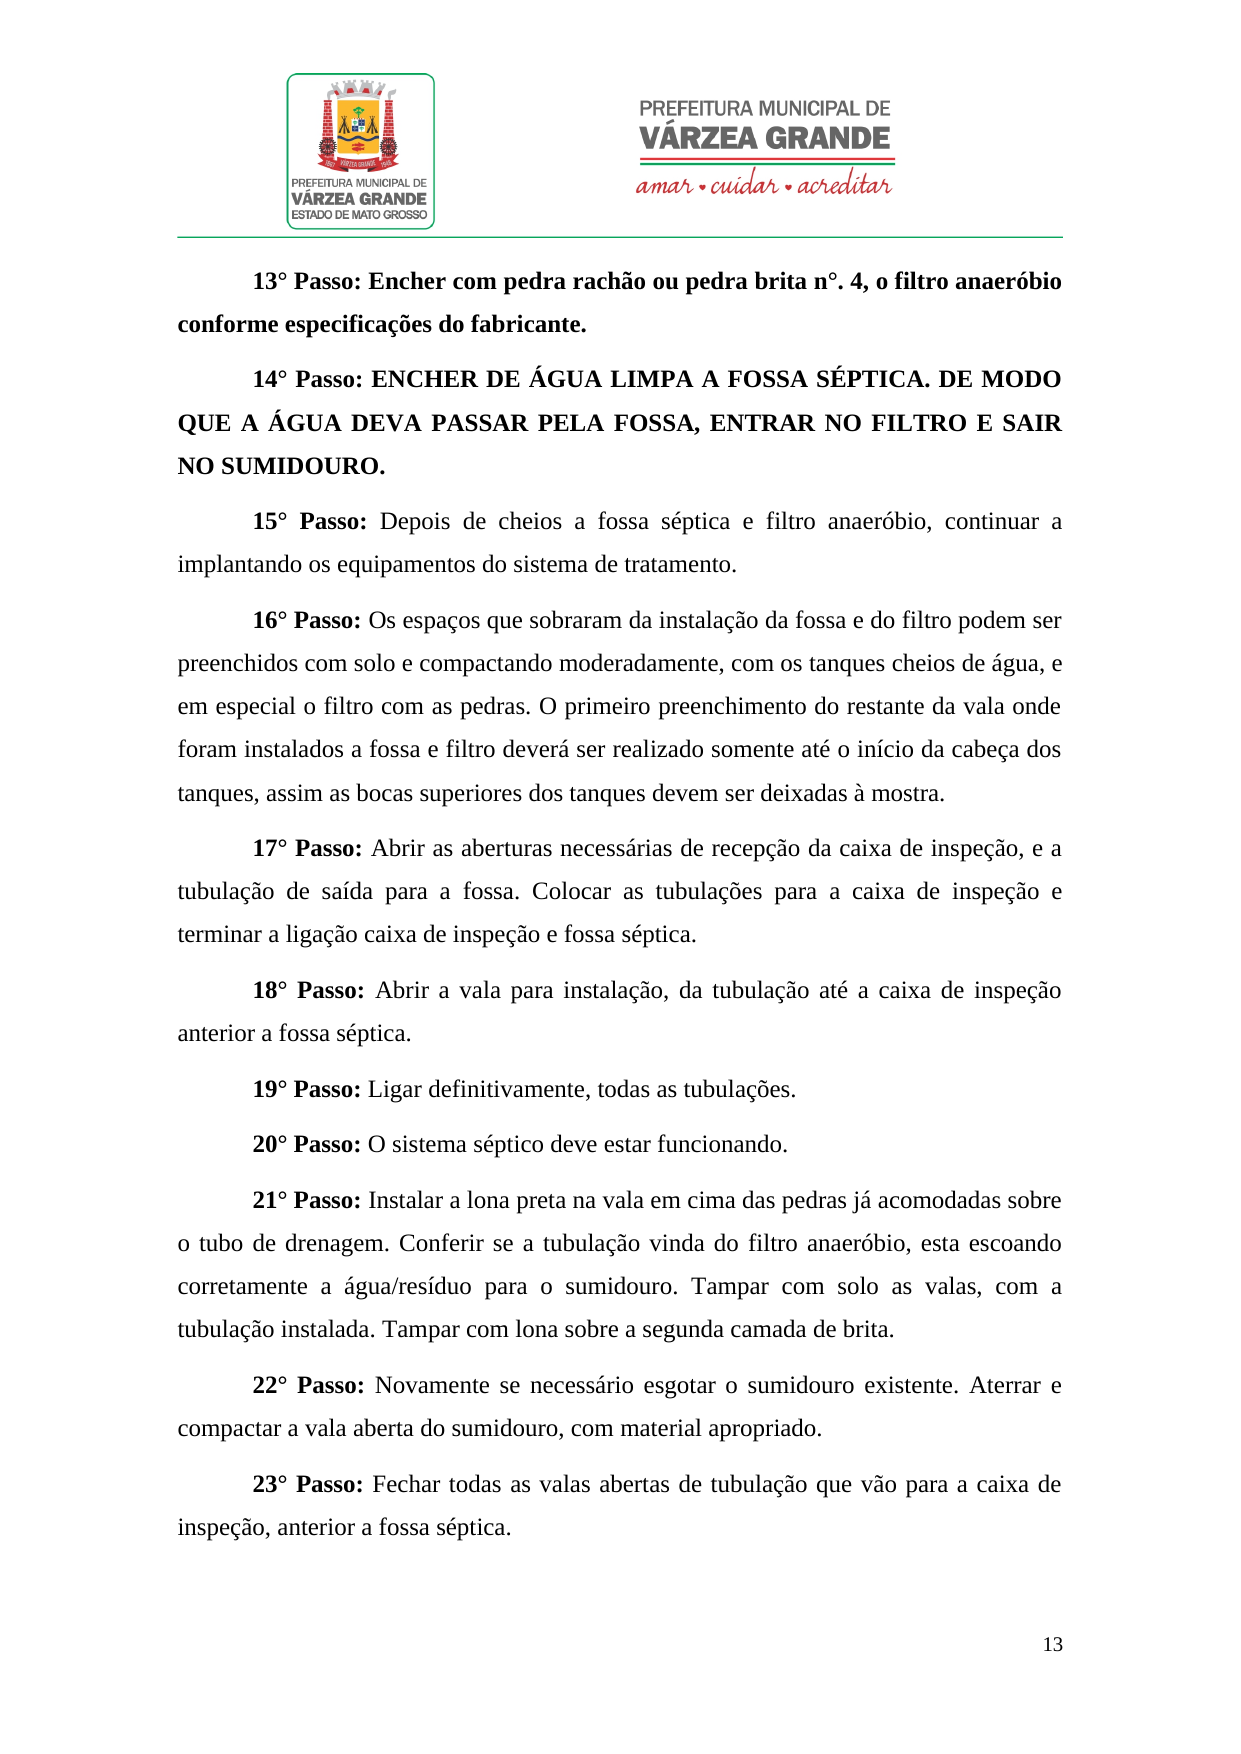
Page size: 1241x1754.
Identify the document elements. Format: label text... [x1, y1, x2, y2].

text 21° Passo: Instalar a lona preta na vala em cima das pedras já acomodadas sobre o tubo de drenagem. Conferir se a tubulação vinda do filtro anaeróbio, esta escoando corretamente a água/resíduo para o sumidouro. Tampar com solo as valas, com a tubulação instalada. Tampar com lona sobre a segunda camada de brita. [177, 1185, 1063, 1343]
text 22° Passo: Novamente se necessário esgotar o sumidouro existente. Aterrar e compactar a vala aberta do sumidouro, com material apropriado. [177, 1370, 1063, 1442]
text 23° Passo: Fechar todas as valas abertas de tubulação que vão para a caixa de inspeção, anterior a fossa séptica. [177, 1469, 1063, 1541]
text 17° Passo: Abrir as aberturas necessárias de recepção da caixa de inspeção, e a tubulação de saída para a fossa. Colocar as tubulações para a caixa de inspeção e terminar a ligação caixa de inspeção e fossa séptica. [177, 833, 1063, 948]
text 13° Passo: Encher com pedra rachão ou pedra brita n°. 4, o filtro anaeróbio conforme especificações do fabricante. [177, 266, 1063, 338]
text 15° Passo: Depois de cheios a fossa séptica e filtro anaeróbio, continuar a implantando os equipamentos do sistema de tratamento. [177, 506, 1063, 578]
text 14° Passo: ENCHER DE ÁGUA LIMPA A FOSSA SÉPTICA. DE MODO QUE A ÁGUA DEVA PASSAR PELA FOSSA, ENTRAR NO FILTRO E SAIR NO SUMIDOURO. [177, 364, 1063, 479]
text 20° Passo: O sistema séptico deve estar funcionando. [177, 1129, 1063, 1158]
picture [177, 73, 1063, 238]
text 19° Passo: Ligar definitivamente, todas as tubulações. [177, 1074, 1063, 1103]
text 16° Passo: Os espaços que sobraram da instalação da fossa e do filtro podem ser preenchidos com solo e compactando moderadamente, com os tanques cheios de água, e em especial o filtro com as pedras. O primeiro preenchimento do restante da vala onde foram instalados a fossa e filtro deverá ser realizado somente até o início da cabeça dos tanques, assim as bocas superiores dos tanques devem ser deixadas à mostra. [177, 605, 1063, 806]
text 18° Passo: Abrir a vala para instalação, da tubulação até a caixa de inspeção anterior a fossa séptica. [177, 975, 1063, 1047]
